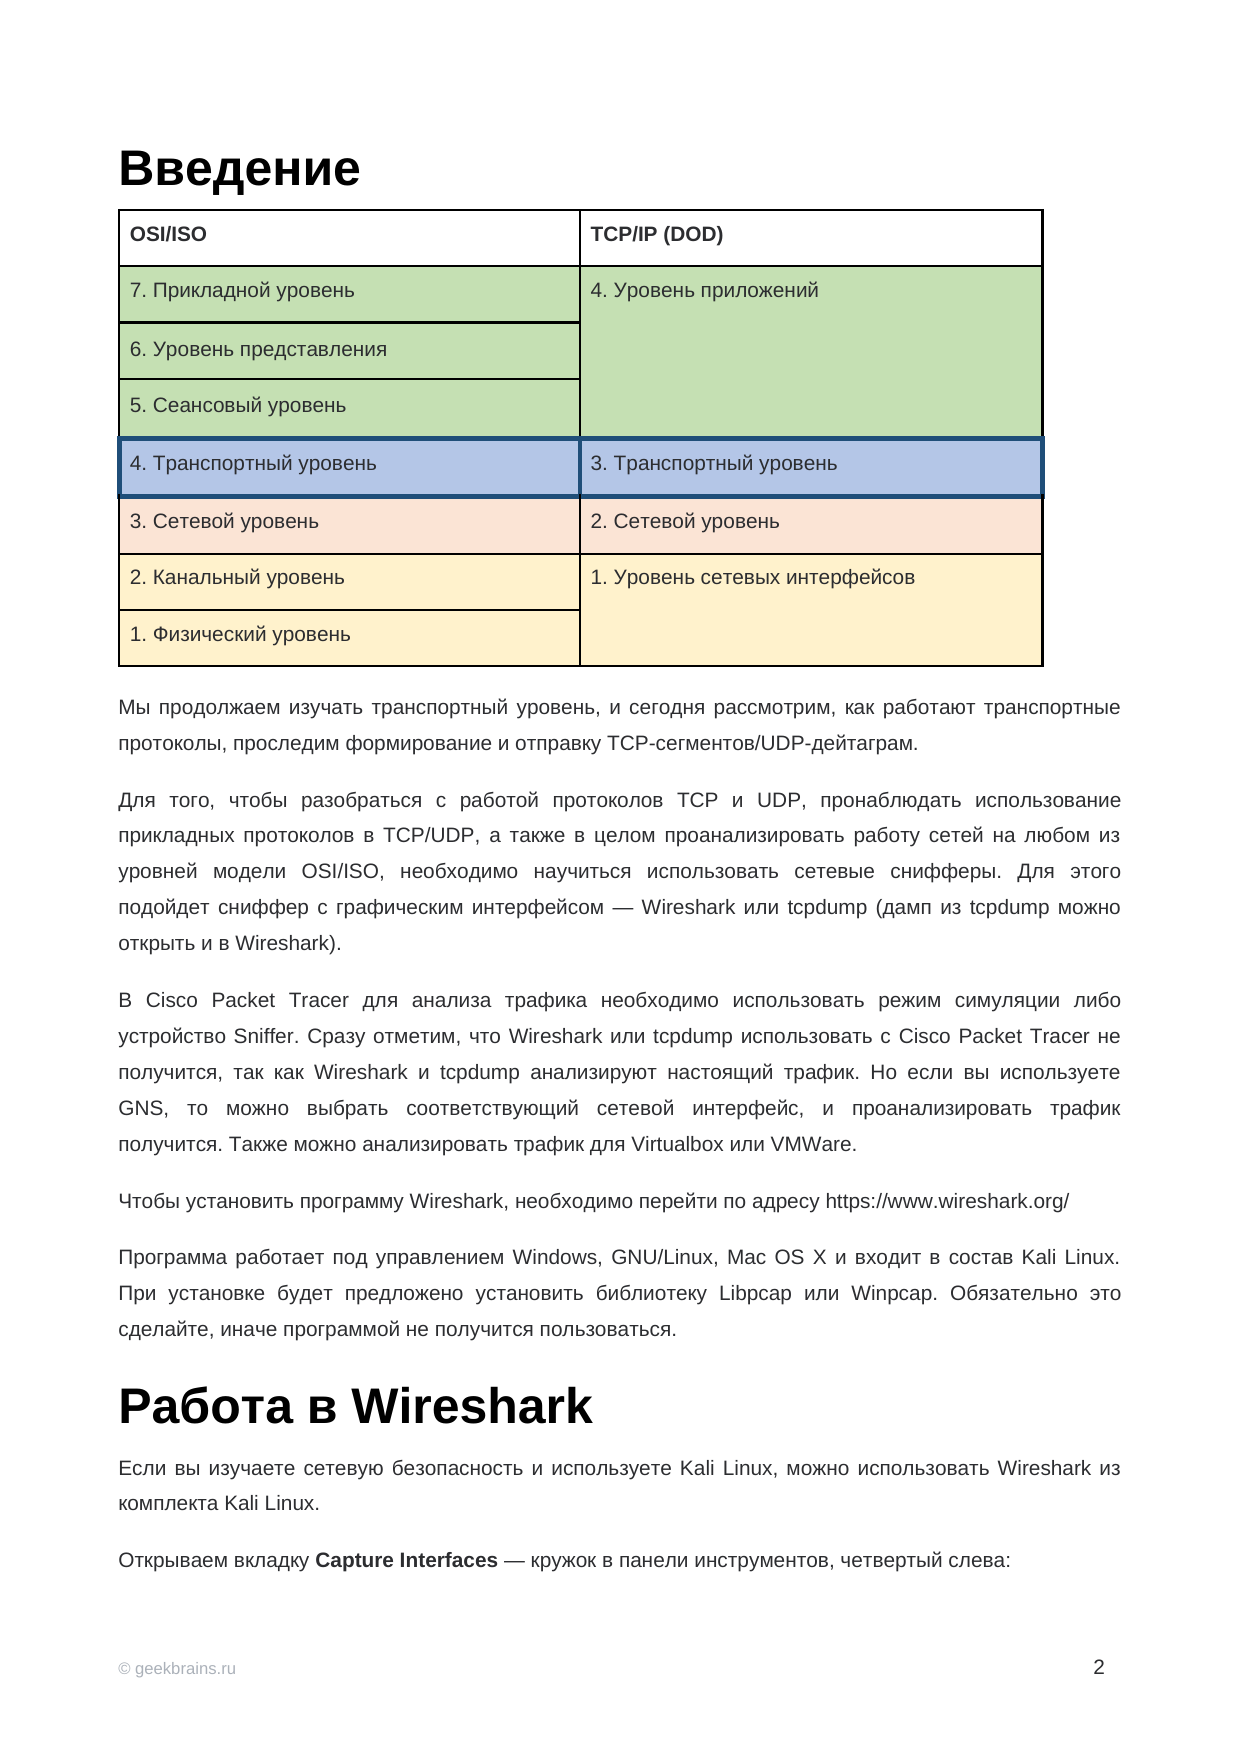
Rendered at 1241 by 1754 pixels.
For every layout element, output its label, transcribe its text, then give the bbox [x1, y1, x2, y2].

table_cell 4. Уровень приложений [581, 267, 1041, 436]
table_cell 1. Физический уровень [120, 611, 579, 665]
table_cell 5. Сеансовый уровень [120, 380, 579, 436]
table_cell 4. Транспортный уровень [122, 441, 578, 494]
table_cell 3. Транспортный уровень [582, 441, 1040, 494]
text Мы продолжаем изучать транспортный уровень, и сегодня рассмотрим, как работают транспортные протоколы, проследим формирование и отправку TCP-сегментов/UDP-дейтаграм. [118, 695, 1122, 754]
subtitle Работа в Wireshark [118, 1377, 1122, 1434]
table_cell 3. Сетевой уровень [120, 499, 579, 553]
table_cell 2. Сетевой уровень [581, 499, 1041, 553]
text В Cisco Packet Tracer для анализа трафика необходимо использовать режим симуляции либо устройство Sniffer. Сразу отметим, что Wireshark или tcpdump использовать с Cisco Packet Tracer не получится, так как Wireshark и tcpdump анализируют настоящий трафик. Но если вы используете GNS, то можно выбрать соответствующий сетевой интерфейс, и проанализировать трафик получится. Также можно анализировать трафик для Virtualbox или VMWare. [118, 988, 1122, 1156]
text Открываем вкладку Capture Interfaces — кружок в панели инструментов, четвертый слева: [118, 1548, 1122, 1572]
text Для того, чтобы разобраться с работой протоколов TCP и UDP, пронаблюдать использование прикладных протоколов в TCP/UDP, а также в целом проанализировать работу сетей на любом из уровней модели OSI/ISO, необходимо научиться использовать сетевые снифферы. Для этого подойдет сниффер с графическим интерфейсом — Wireshark или tcpdump (дамп из tcpdump можно открыть и в Wireshark). [118, 787, 1122, 955]
table_header OSI/ISO [120, 211, 579, 265]
table_cell 6. Уровень представления [120, 324, 579, 378]
table_cell 2. Канальный уровень [120, 555, 579, 609]
subtitle Введение [118, 139, 1122, 196]
text Программа работает под управлением Windows, GNU/Linux, Mac OS X и входит в состав Kali Linux. При установке будет предложено установить библиотеку Libpcap или Winpcap. Обязательно это сделайте, иначе программой не получится пользоваться. [118, 1245, 1122, 1341]
text Чтобы установить программу Wireshark, необходимо перейти по адресу https://www.wireshark.org/ [118, 1188, 1122, 1212]
table_cell 7. Прикладной уровень [120, 267, 579, 321]
table_header TCP/IP (DOD) [581, 211, 1041, 265]
text Если вы изучаете сетевую безопасность и используете Kali Linux, можно использовать Wireshark из комплекта Kali Linux. [118, 1455, 1122, 1515]
table_cell 1. Уровень сетевых интерфейсов [581, 555, 1041, 665]
